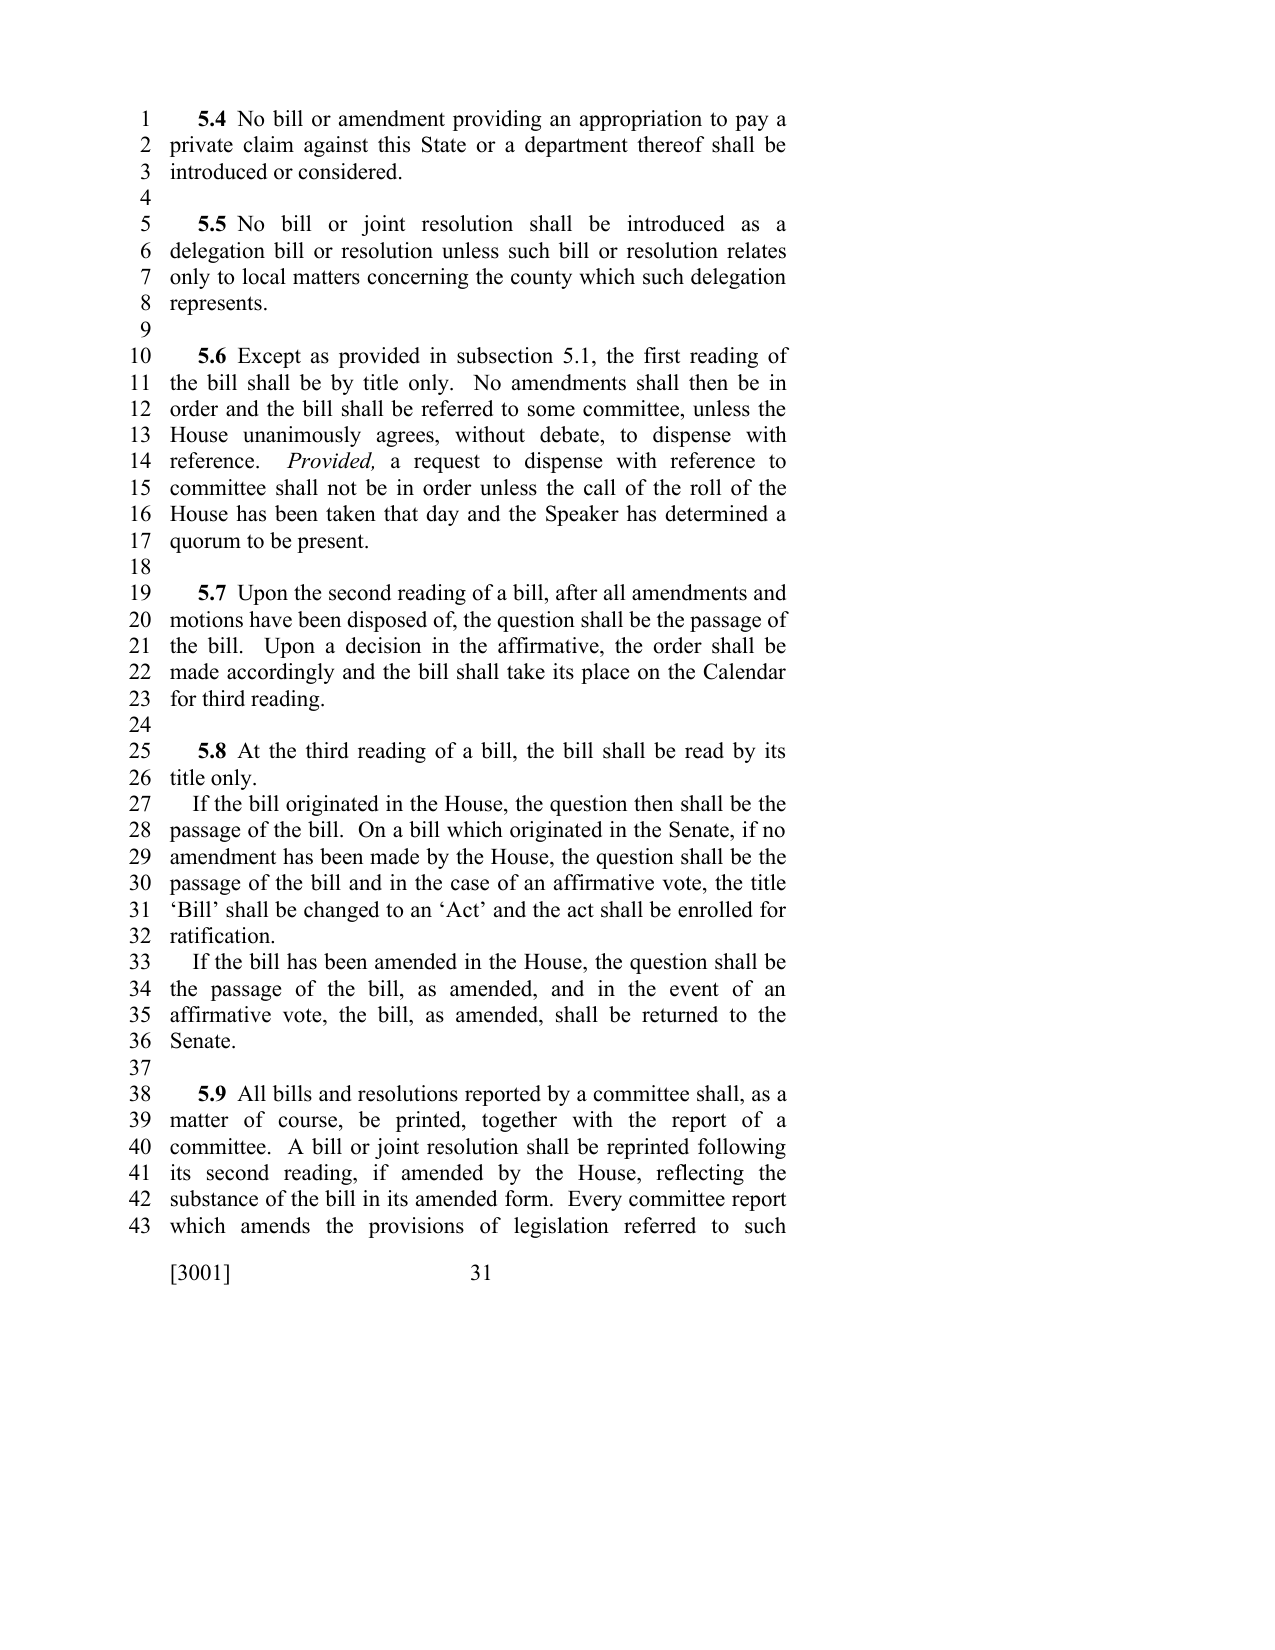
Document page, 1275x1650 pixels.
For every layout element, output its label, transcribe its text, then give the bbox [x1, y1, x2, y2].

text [169, 1080, 787, 1238]
text 5.4 No bill or amendment providing an appropriation to pay a private claim against this State or a department thereof shall be introduced or considered. [169, 105, 787, 184]
text 5.5 No bill or joint resolution shall be introduced as a delegation bill or resolution unless such bill or resolution relates only to local matters concerning the county which such delegation represents. [169, 210, 787, 316]
text 5.8 At the third reading of a bill, the bill shall be read by its title only. [169, 737, 787, 790]
text 5.7 Upon the second reading of a bill, after all amendments and motions have been disposed of, the question shall be the passage of the bill. Upon a decision in the affirmative, the order shall be made accordingly and the bill shall take its place on the Calendar for third reading. [169, 579, 787, 711]
text If the bill originated in the House, the question then shall be the passage of the bill. On a bill which originated in the Senate, if no amendment has been made by the House, the question shall be the passage of the bill and in the case of an affirmative vote, the title ‘Bill’ shall be changed to an ‘Act’ and the act shall be enrolled for ratification. [169, 790, 787, 948]
text 5.6 Except as provided in subsection 5.1, the first reading of the bill shall be by title only. No amendments shall then be in order and the bill shall be referred to some committee, unless the House unanimously agrees, without debate, to dispense with reference. Provided, a request to dispense with reference to committee shall not be in order unless the call of the roll of the House has been taken that day and the Speaker has determined a quorum to be present. [169, 342, 787, 553]
text If the bill has been amended in the House, the question shall be the passage of the bill, as amended, and in the event of an affirmative vote, the bill, as amended, shall be returned to the Senate. [169, 948, 787, 1054]
